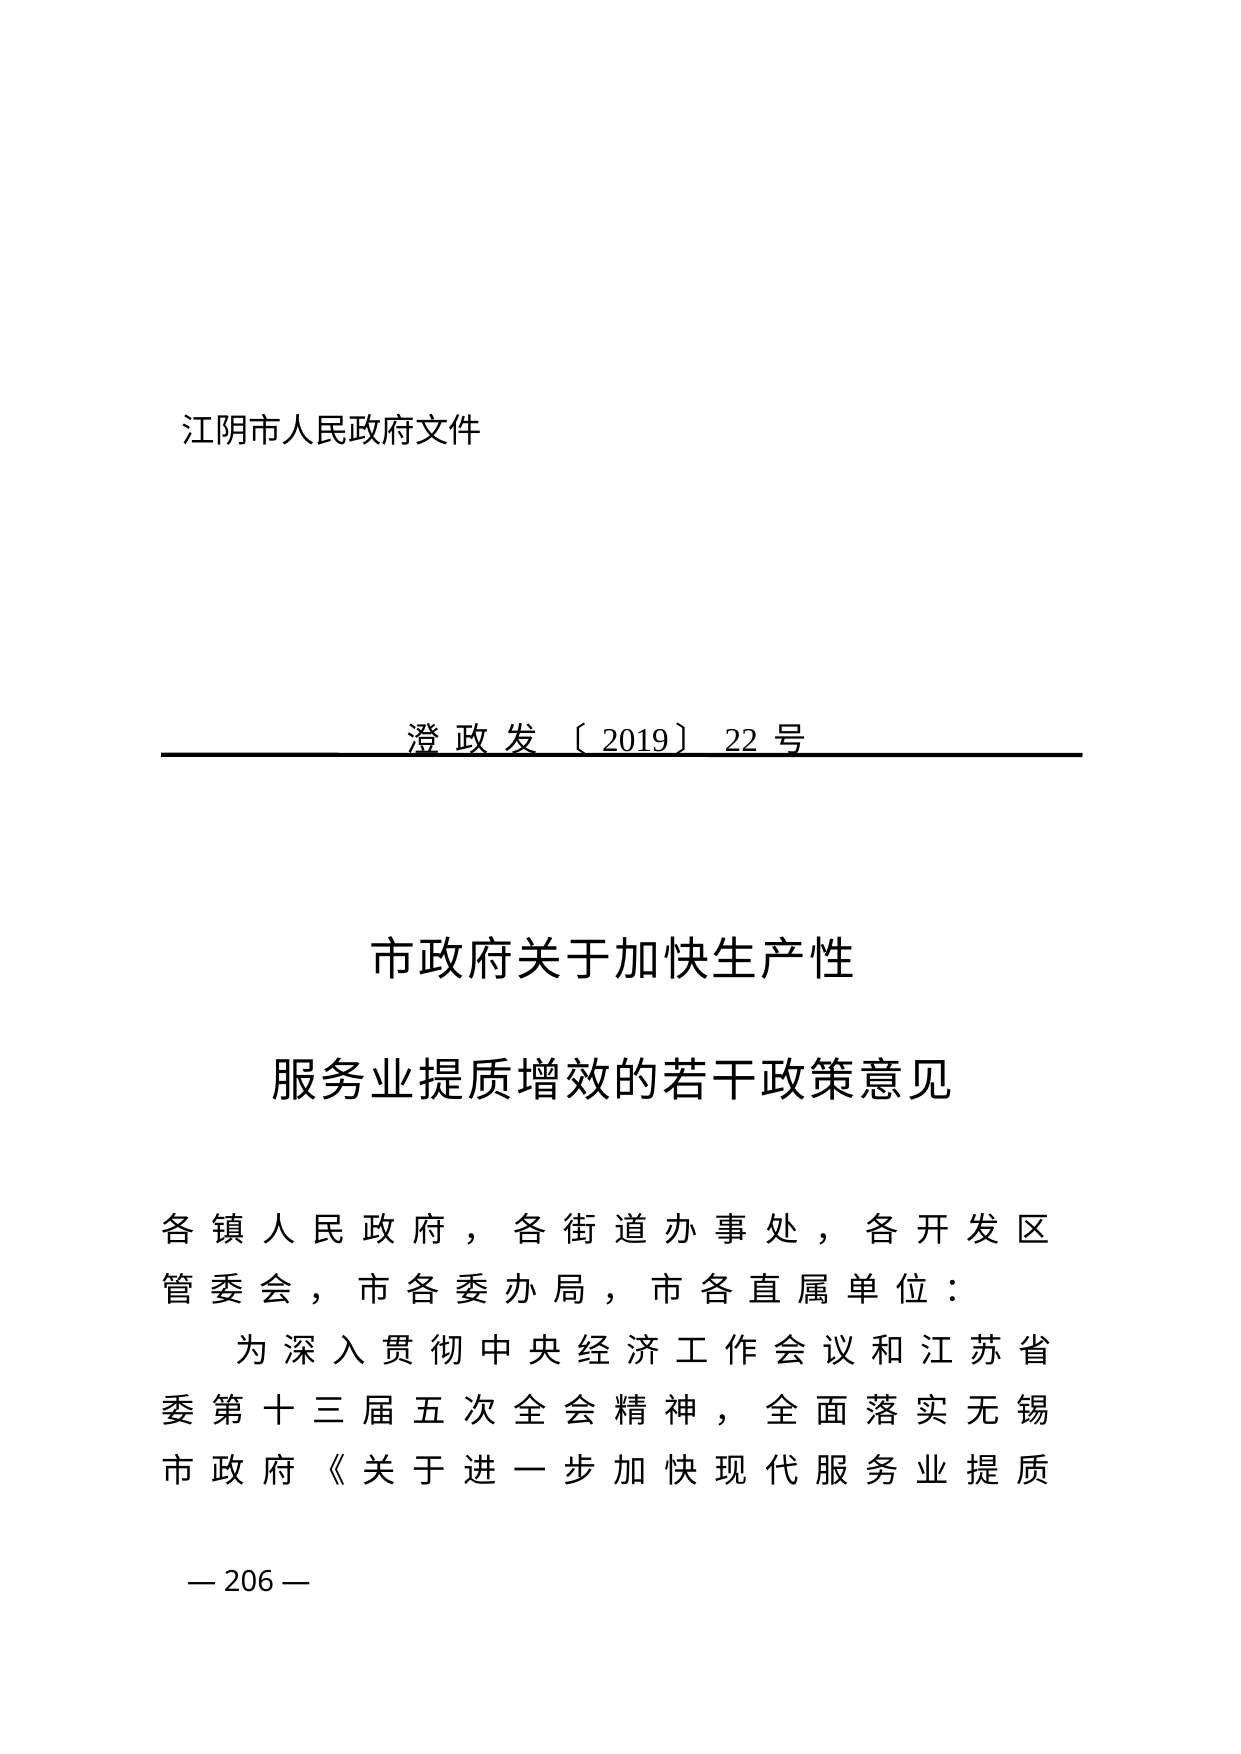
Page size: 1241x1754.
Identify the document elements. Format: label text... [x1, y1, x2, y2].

text 市政府关于加快生产性 [161, 895, 1067, 1016]
text 服务业提质增效的若干政策意见 [161, 1016, 1067, 1137]
text 各镇人民政府，各街道办事处，各开发区管委会，市各委办局，市各直属单位： [161, 1197, 1067, 1317]
text 澄政发〔2019〕22号 [161, 707, 1067, 767]
